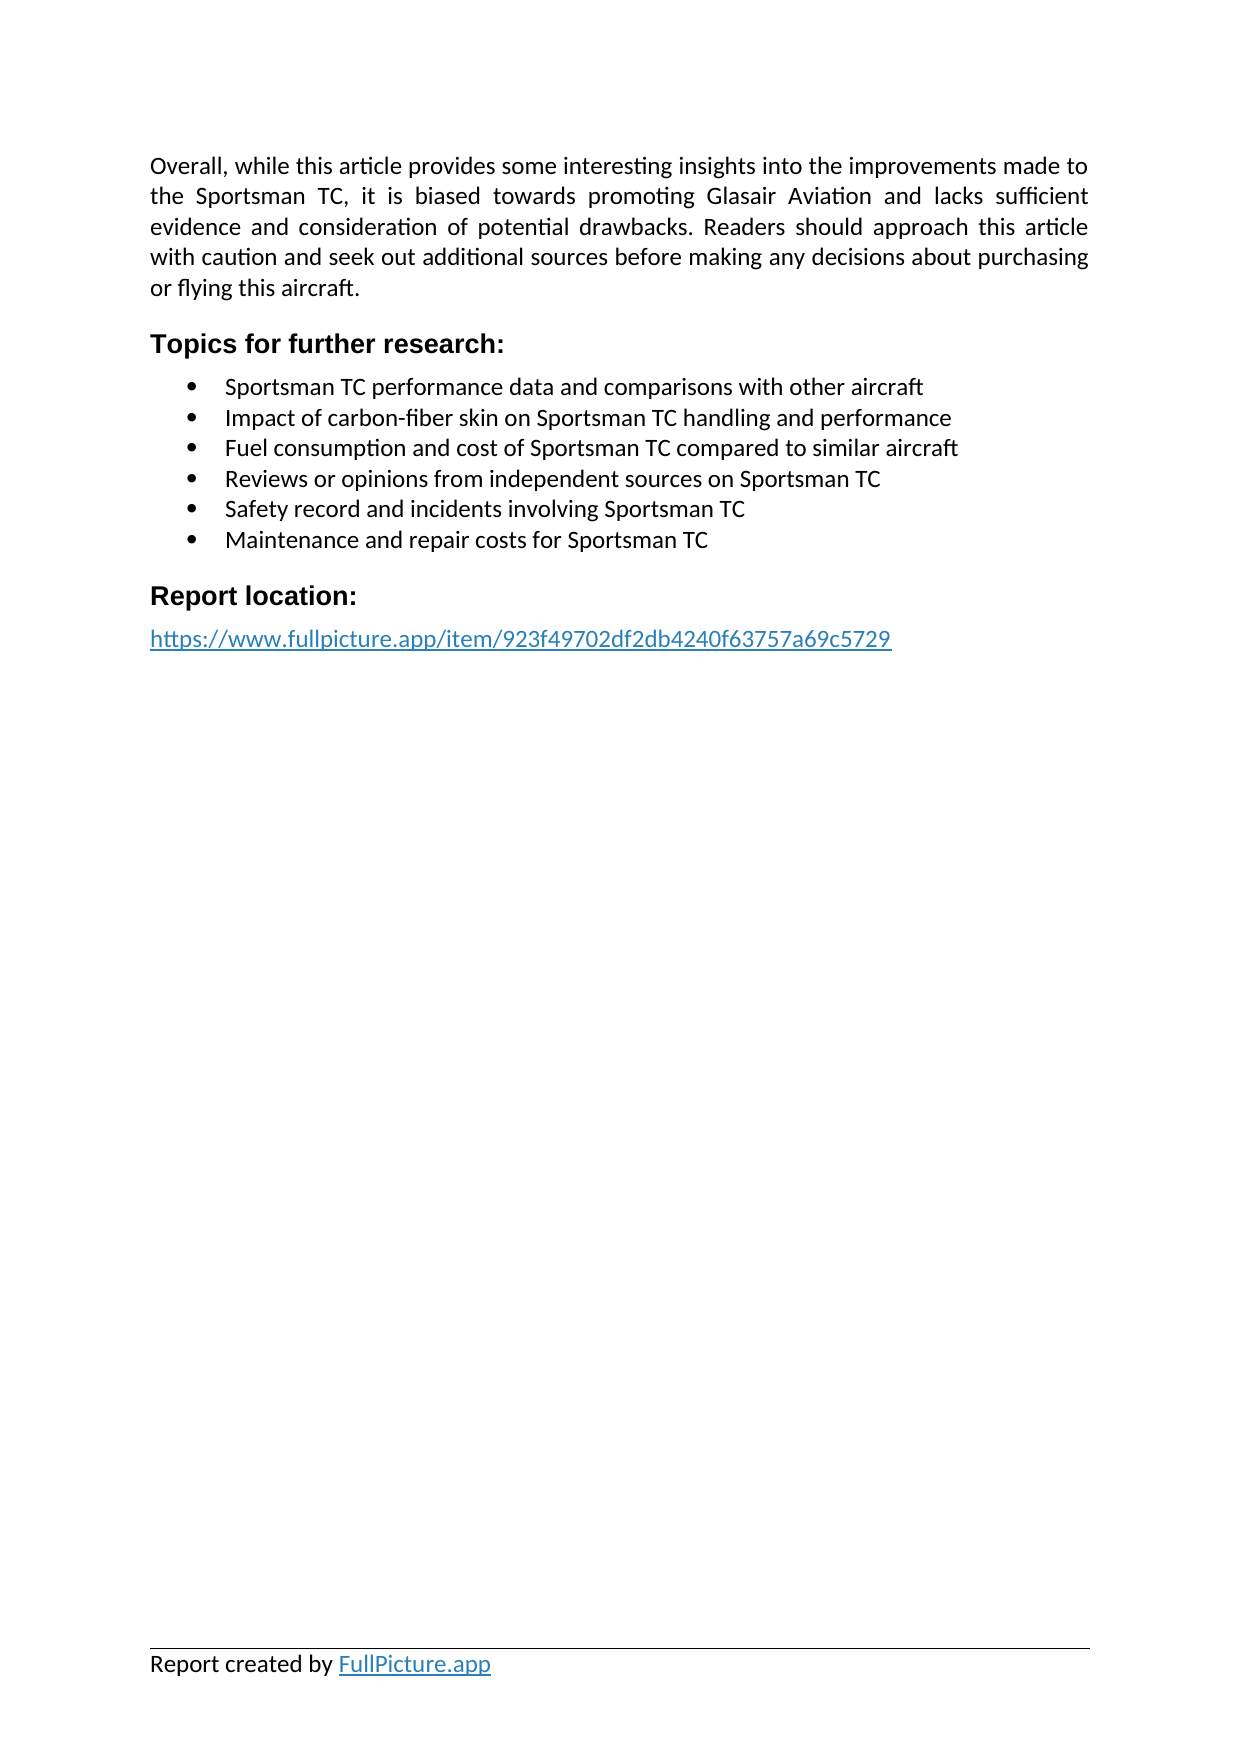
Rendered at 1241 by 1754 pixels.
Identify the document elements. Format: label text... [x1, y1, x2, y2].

list Safety record and incidents involving Sportsman TC [187, 493, 1090, 524]
subtitle Report location: [150, 579, 1090, 611]
list Fuel consumption and cost of Sportsman TC compared to similar aircraft [187, 432, 1090, 463]
text https://www.fullpicture.app/item/923f49702df2db4240f63757a69c5729 [150, 623, 1090, 654]
list Sportsman TC performance data and comparisons with other aircraft [187, 371, 1090, 402]
list Reviews or opinions from independent sources on Sportsman TC [187, 463, 1090, 493]
subtitle Topics for further research: [150, 328, 1090, 359]
list Impact of carbon-fiber skin on Sportsman TC handling and performance [187, 402, 1090, 432]
text Overall, while this article provides some interesting insights into the improvements made to the Sportsman TC, it is biased towards promoting Glasair Aviation and lacks sufficient evidence and consideration of potential drawbacks. Readers should approach this article with caution and seek out additional sources before making any decisions about purchasing or flying this aircraft. [150, 150, 1090, 303]
list Maintenance and repair costs for Sportsman TC [187, 524, 1090, 554]
